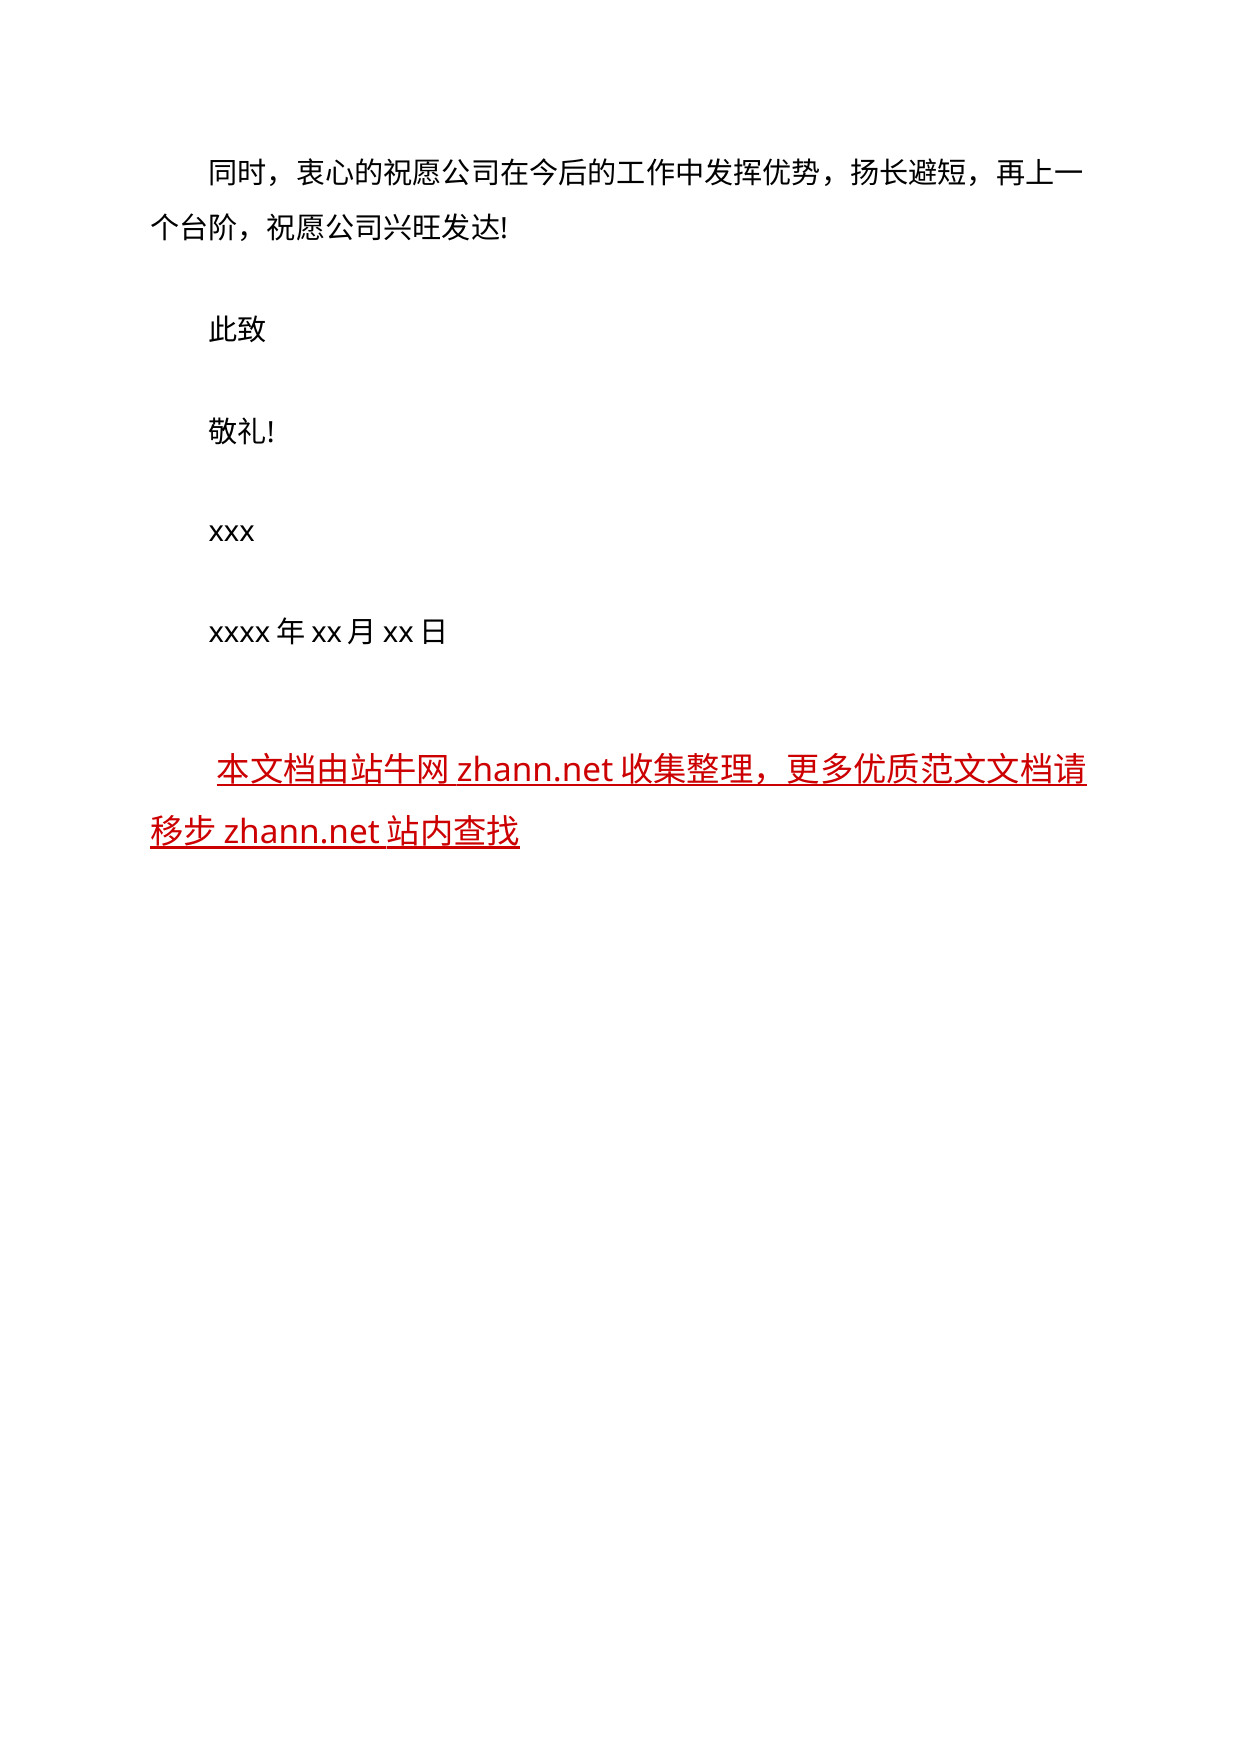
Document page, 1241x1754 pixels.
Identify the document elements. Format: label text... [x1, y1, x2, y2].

text xxxx年xx月xx日 [150, 609, 1090, 651]
text 本文档由站牛网zhann.net收集整理，更多优质范文文档请移步zhann.net站内查找 [150, 742, 1090, 853]
text 敬礼! [150, 409, 1090, 451]
text xxx [150, 511, 1090, 550]
text 同时，衷心的祝愿公司在今后的工作中发挥优势，扬长避短，再上一个台阶，祝愿公司兴旺发达! [150, 150, 1090, 247]
text 此致 [150, 307, 1090, 349]
